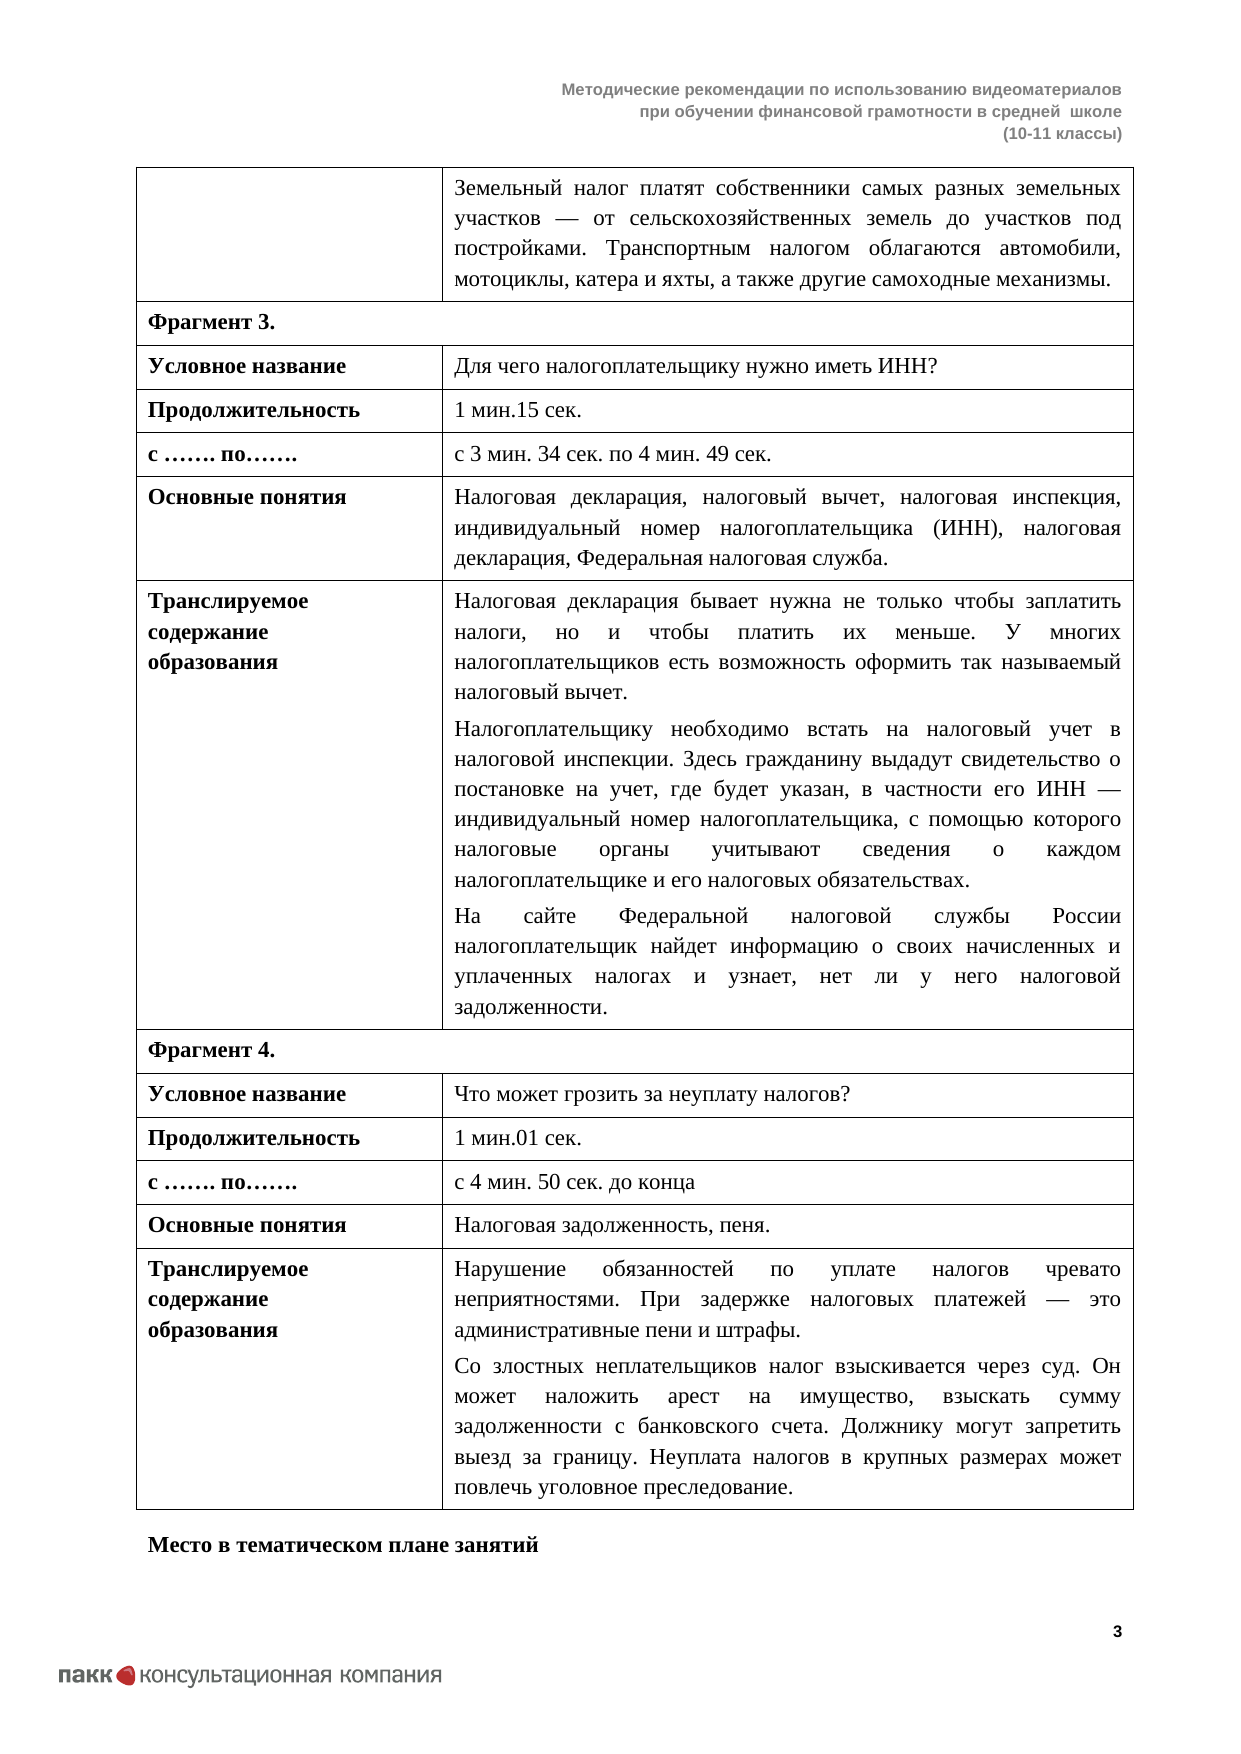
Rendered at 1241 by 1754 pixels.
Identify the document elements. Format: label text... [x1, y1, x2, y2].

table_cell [137, 168, 442, 301]
table_cell Условное название [137, 346, 442, 388]
table_cell Продолжительность [137, 390, 442, 432]
table_cell 1 мин.01 сек. [443, 1118, 1133, 1160]
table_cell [443, 168, 1133, 301]
table_cell Для чего налогоплательщику нужно иметь ИНН? [443, 346, 1133, 388]
table_cell 1 мин.15 сек. [443, 390, 1133, 432]
table_cell Налоговая декларация, налоговый вычет, налоговая инспекция, индивидуальный номер налогоплательщика (ИНН), налоговая декларация, Федеральная налоговая служба. [443, 477, 1133, 580]
table_cell Транслируемое содержание образования [137, 581, 442, 1029]
table_cell Продолжительность [137, 1118, 442, 1160]
table_cell Условное название [137, 1074, 442, 1117]
text Место в тематическом плане занятий [148, 1531, 1122, 1558]
table_cell с ……. по……. [137, 433, 442, 476]
table_cell Что может грозить за неуплату налогов? [443, 1074, 1133, 1117]
table_cell Основные понятия [137, 1205, 442, 1248]
table_cell Фрагмент 3. [137, 302, 1133, 345]
table_cell Налоговая задолженность, пеня. [443, 1205, 1133, 1248]
table_cell Основные понятия [137, 477, 442, 580]
table_cell Налоговая декларация бывает нужна не только чтобы заплатить налоги, но и чтобы платить их меньше. У многих налогоплательщиков есть возможность оформить так называемый налоговый вычет. Налогоплательщику необходимо встать на налоговый учет в налоговой инспекции. Здесь гражданину выдадут свидетельство о постановке на учет, где будет указан, в частности его ИНН — индивидуальный номер налогоплательщика, с помощью которого налоговые органы учитывают сведения о каждом налогоплательщике и его налоговых обязательствах. На сайте Федеральной налоговой службы России налогоплательщик найдет информацию о своих начисленных и уплаченных налогах и узнает, нет ли у него налоговой задолженности. [443, 581, 1133, 1029]
table_cell Нарушение обязанностей по уплате налогов чревато неприятностями. При задержке налоговых платежей — это административные пени и штрафы. Со злостных неплательщиков налог взыскивается через суд. Он может наложить арест на имущество, взыскать сумму задолженности с банковского счета. Должнику могут запретить выезд за границу. Неуплата налогов в крупных размерах может повлечь уголовное преследование. [443, 1249, 1133, 1509]
table_cell с 4 мин. 50 сек. до конца [443, 1161, 1133, 1204]
table_cell Фрагмент 4. [137, 1030, 1133, 1073]
table_cell Транслируемое содержание образования [137, 1249, 442, 1509]
table_cell с 3 мин. 34 сек. по 4 мин. 49 сек. [443, 433, 1133, 476]
table_cell с ……. по……. [137, 1161, 442, 1204]
